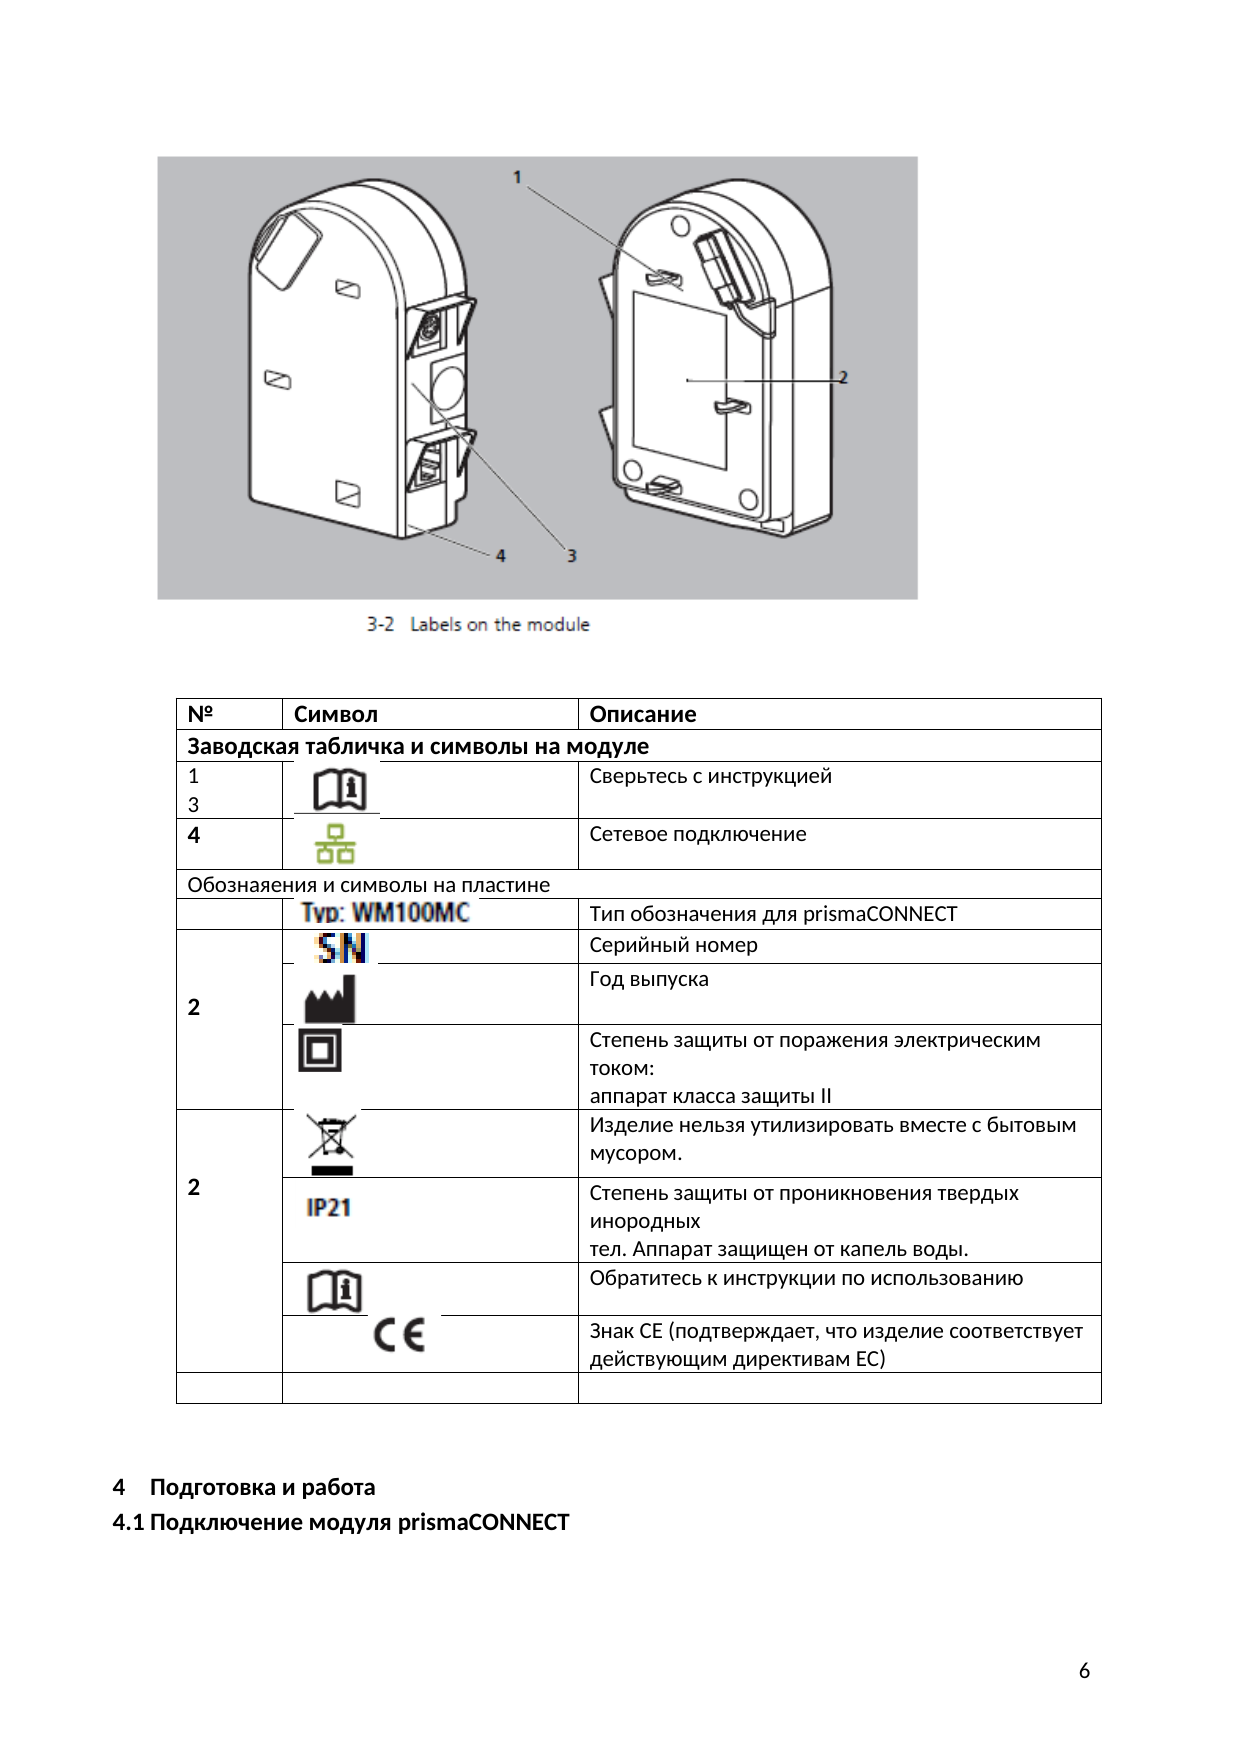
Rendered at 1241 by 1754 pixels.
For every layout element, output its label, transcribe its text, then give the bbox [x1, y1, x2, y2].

table_cell [362, 1110, 578, 1177]
table_cell [283, 1263, 294, 1315]
table_header Описание [579, 699, 1101, 729]
table_cell 1 3 [177, 762, 282, 818]
table_cell Серийный номер [579, 930, 1101, 963]
table_cell [283, 762, 578, 818]
table_cell [579, 1373, 1101, 1403]
table_cell [283, 1373, 578, 1403]
table_cell 2 [177, 1110, 282, 1372]
table_cell Степень защиты от поражения электрическим током: аппарат класса защиты II [579, 1025, 1101, 1109]
table_cell [283, 1110, 294, 1177]
table_cell [177, 1373, 282, 1403]
table_cell [378, 930, 578, 963]
table_cell [368, 1263, 578, 1315]
table_cell Сверьтесь с инструкцией [579, 762, 1101, 818]
table_cell Обознаяения и символы на пластине [177, 870, 1101, 898]
table_cell [368, 964, 578, 1024]
table_cell [380, 819, 578, 869]
table_cell Знак CE (подтверждает, что изделие соответствует действующим директивам ЕС) [579, 1316, 1101, 1372]
table_cell Год выпуска [579, 964, 1101, 1024]
table_cell [283, 1178, 578, 1262]
table_cell 4 [177, 819, 282, 869]
table_cell [283, 899, 578, 929]
table_cell [283, 964, 294, 1024]
table_header № [177, 699, 282, 729]
table_cell Заводская табличка и символы на модуле [177, 730, 1101, 761]
table_cell 2 [177, 930, 282, 1109]
table_cell [283, 819, 294, 869]
table_cell [283, 1316, 578, 1372]
table_cell [283, 930, 294, 963]
table_cell [177, 899, 282, 929]
table_header Символ [283, 699, 578, 729]
table_cell Изделие нельзя утилизировать вместе с бытовым мусором. [579, 1110, 1101, 1177]
table_cell Тип обозначения для prismaCONNECT [579, 899, 1101, 929]
table_cell Степень защиты от проникновения твердых инородных тел. Аппарат защищен от капель воды. [579, 1178, 1101, 1262]
table_cell Сетевое подключение [579, 819, 1101, 869]
table_cell [283, 1025, 578, 1109]
table_cell Обратитесь к инструкции по использованию [579, 1263, 1101, 1315]
list Подключение модуля prismaCONNECT [112, 1507, 1090, 1537]
list Подготовка и работа [112, 1472, 1090, 1502]
